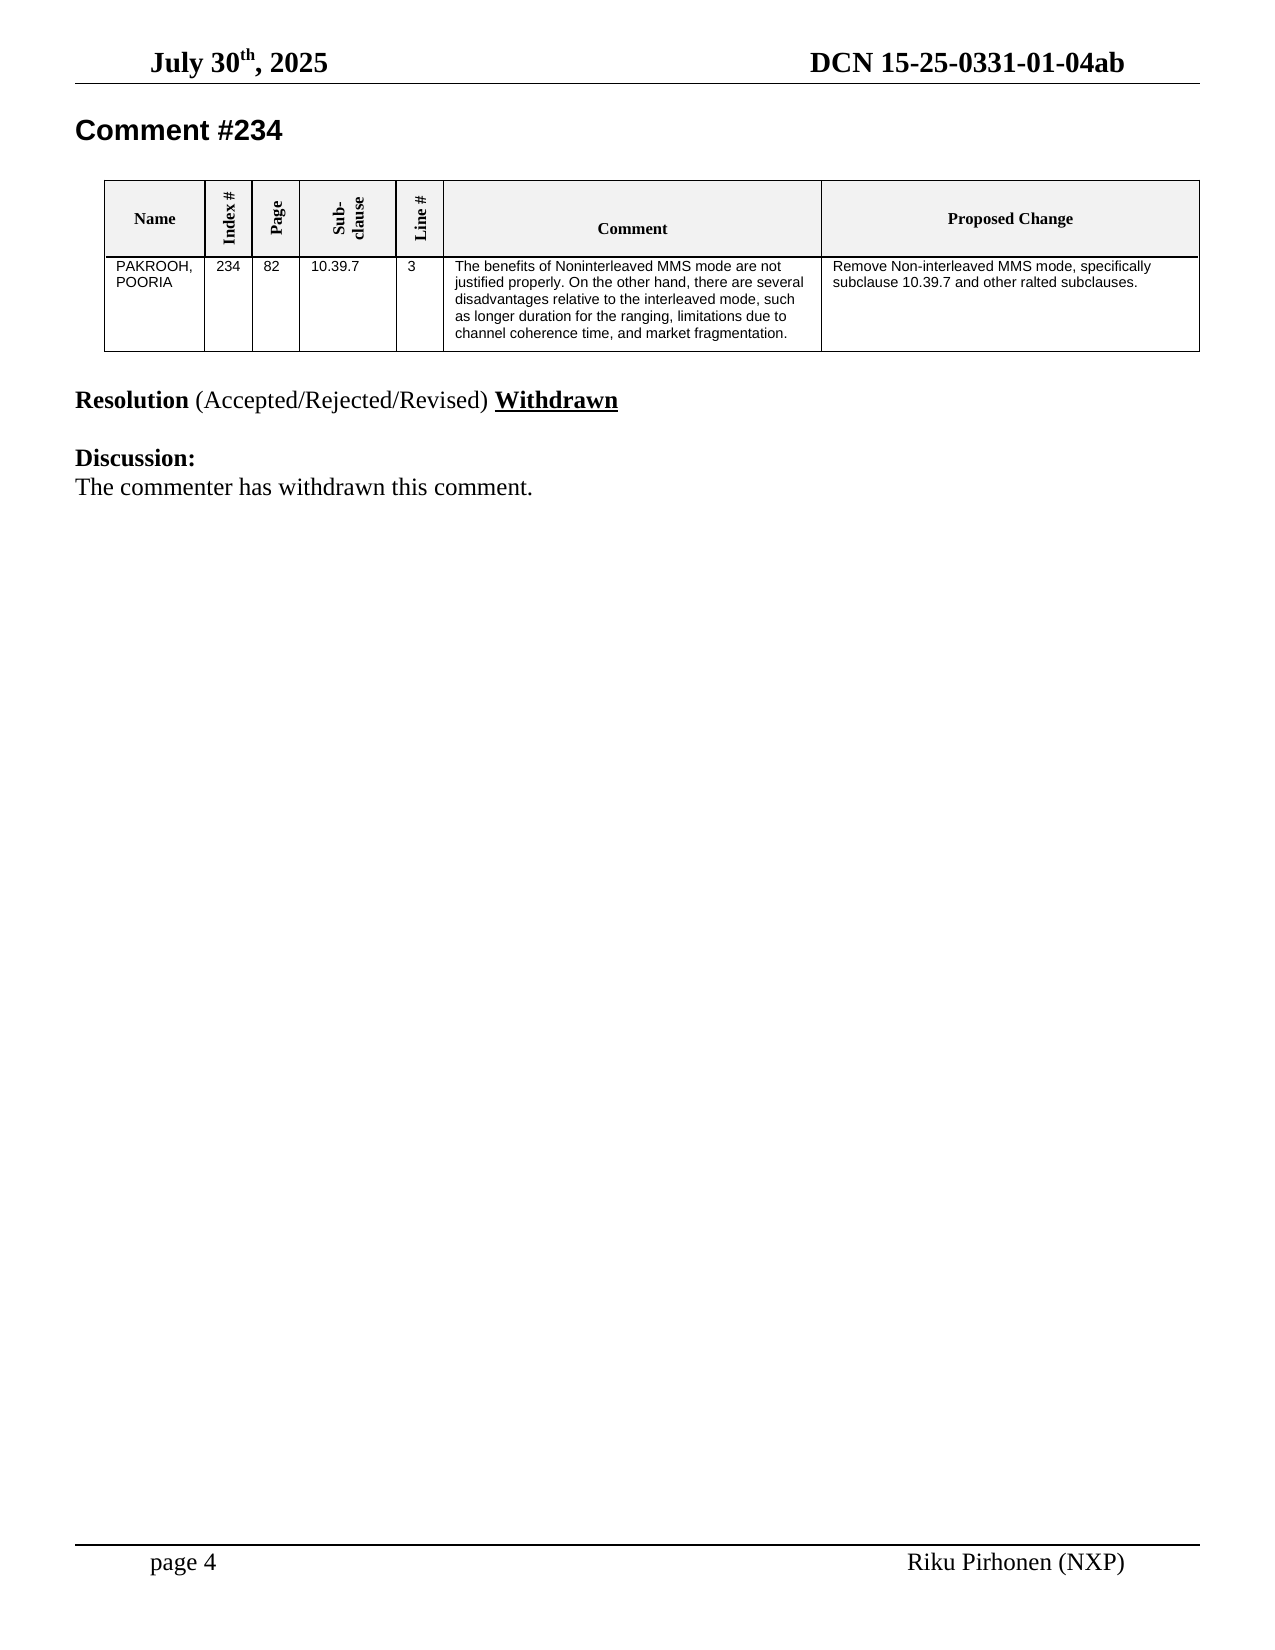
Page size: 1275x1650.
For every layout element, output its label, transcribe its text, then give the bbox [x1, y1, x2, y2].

table_header Sub-clause [300, 181, 395, 256]
table_cell PAKROOH, POORIA [105, 257, 204, 351]
table_header Index # [206, 181, 251, 256]
table_cell 82 [253, 258, 299, 351]
table_cell 10.39.7 [300, 258, 396, 351]
table_cell Remove Non-interleaved MMS mode, specifically subclause 10.39.7 and other ralted subclauses. [822, 256, 1199, 351]
text Discussion: [75, 443, 1200, 472]
table_header Name [105, 181, 204, 256]
table_cell 234 [205, 258, 252, 351]
text Resolution (Accepted/Rejected/Revised) Withdrawn [75, 385, 1200, 414]
text The commenter has withdrawn this comment. [75, 472, 1200, 500]
text Comment #234 [75, 112, 1200, 146]
table_cell 3 [397, 258, 443, 351]
table_header Comment [444, 181, 821, 256]
table_header Page [253, 181, 299, 256]
table_header Line # [397, 181, 443, 256]
table_cell The benefits of Noninterleaved MMS mode are not justified properly. On the other hand, there are several disadvantages relative to the interleaved mode, such as longer duration for the ranging, limitations due to channel coherence time, and market fragmentation. [444, 258, 821, 351]
table_header Proposed Change [822, 181, 1199, 256]
